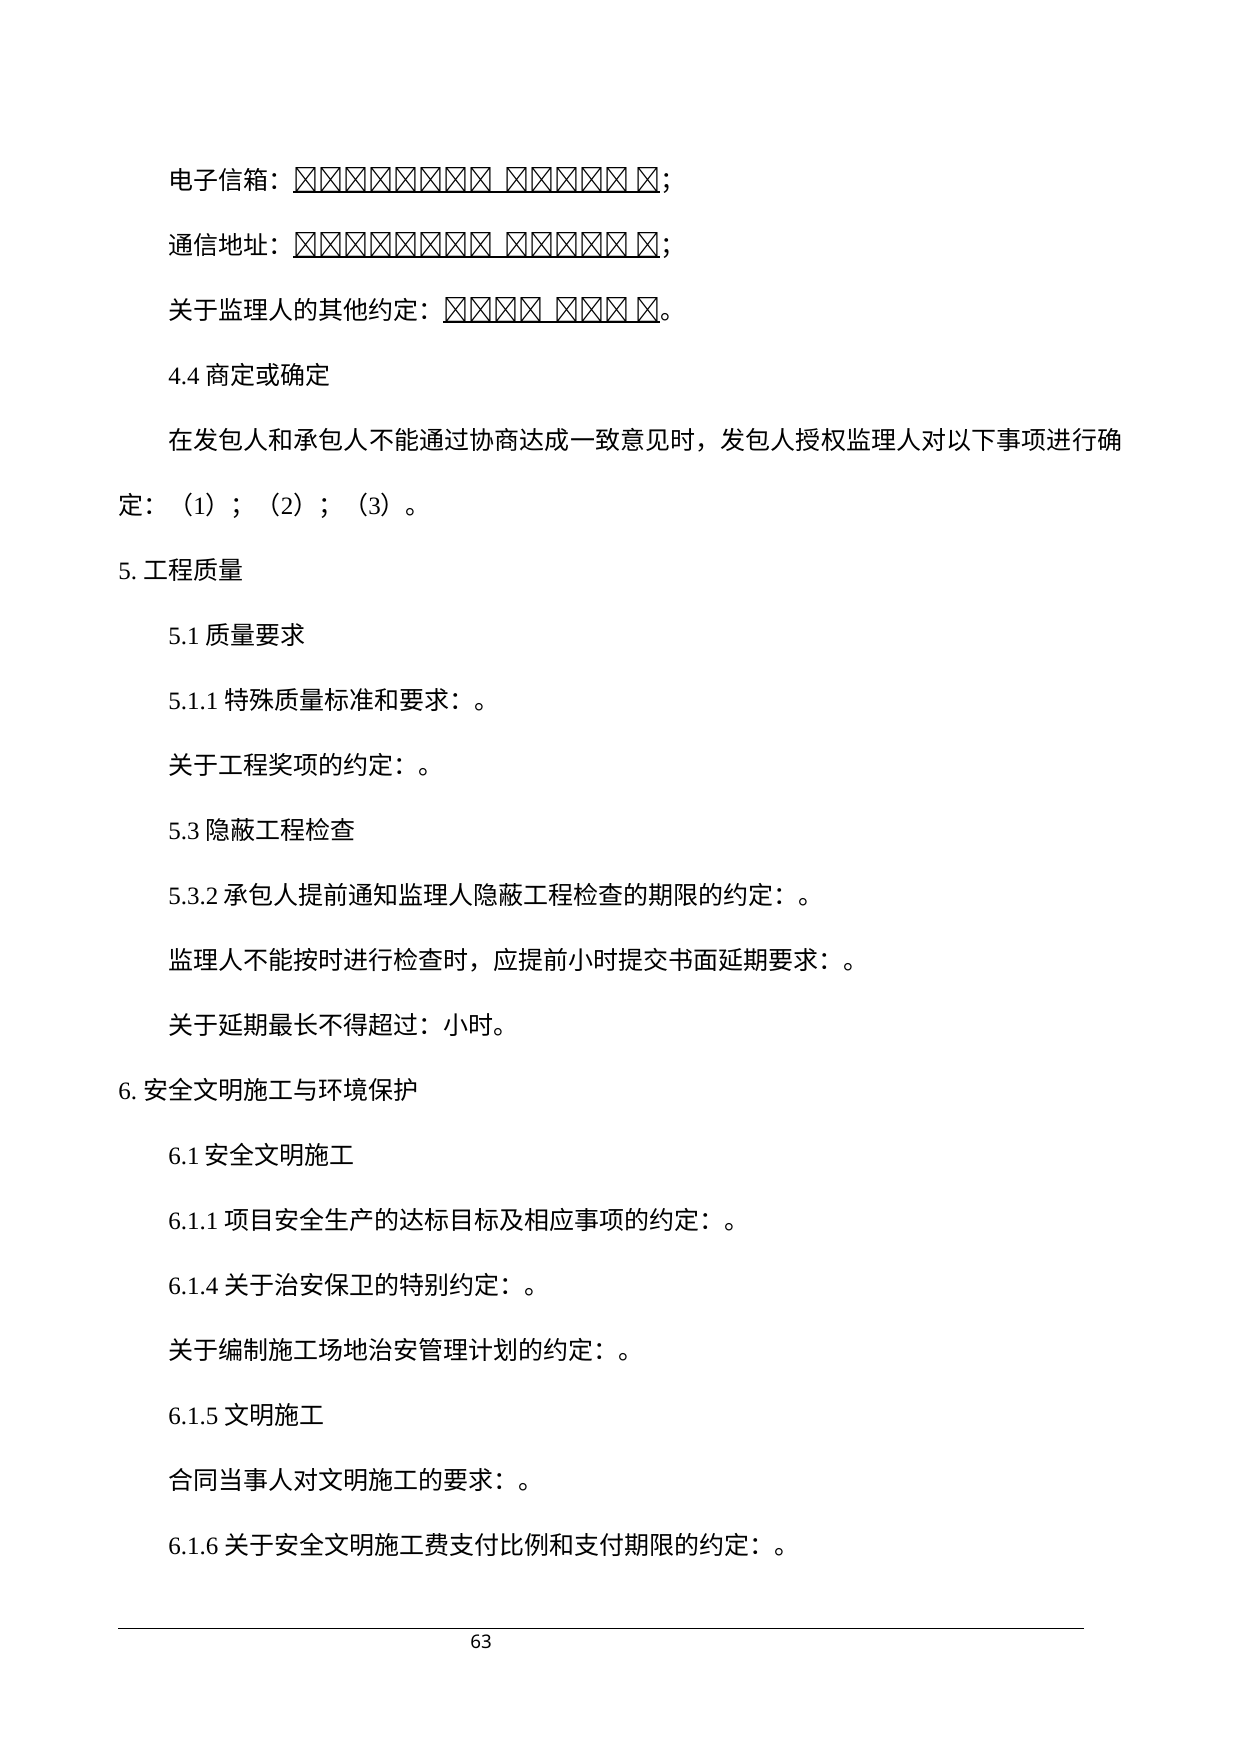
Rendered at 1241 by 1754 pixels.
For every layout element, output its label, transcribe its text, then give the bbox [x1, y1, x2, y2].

subtitle 6. 安全文明施工与环境保护 [118, 1056, 1122, 1121]
text 合同当事人对文明施工的要求：。 [118, 1446, 1122, 1511]
text 关于监理人的其他约定：  。 [118, 276, 1122, 341]
text 6.1.4 关于治安保卫的特别约定：。 [118, 1251, 1122, 1316]
text 5.1 质量要求 [118, 601, 1122, 666]
text 监理人不能按时进行检查时，应提前小时提交书面延期要求：。 [118, 926, 1122, 991]
text 6.1安全文明施工 [118, 1121, 1122, 1186]
text 关于编制施工场地治安管理计划的约定：。 [118, 1316, 1122, 1381]
text 通信地址：  ； [118, 211, 1122, 276]
text 关于工程奖项的约定：。 [118, 731, 1122, 796]
text 5.3 隐蔽工程检查 [118, 796, 1122, 861]
text 在发包人和承包人不能通过协商达成一致意见时，发包人授权监理人对以下事项进行确定：（1）；（2）；（3）。 [118, 406, 1122, 536]
text 4.4 商定或确定 [118, 341, 1122, 406]
text 5.1.1 特殊质量标准和要求：。 [118, 666, 1122, 731]
text 6.1.5 文明施工 [118, 1381, 1122, 1446]
text 关于延期最长不得超过：小时。 [118, 991, 1122, 1056]
text 5.3.2承包人提前通知监理人隐蔽工程检查的期限的约定：。 [118, 861, 1122, 926]
subtitle 5. 工程质量 [118, 536, 1122, 601]
text 6.1.1 项目安全生产的达标目标及相应事项的约定：。 [118, 1186, 1122, 1251]
text 6.1.6 关于安全文明施工费支付比例和支付期限的约定：。 [118, 1511, 1122, 1576]
text 电子信箱：  ； [118, 146, 1122, 211]
